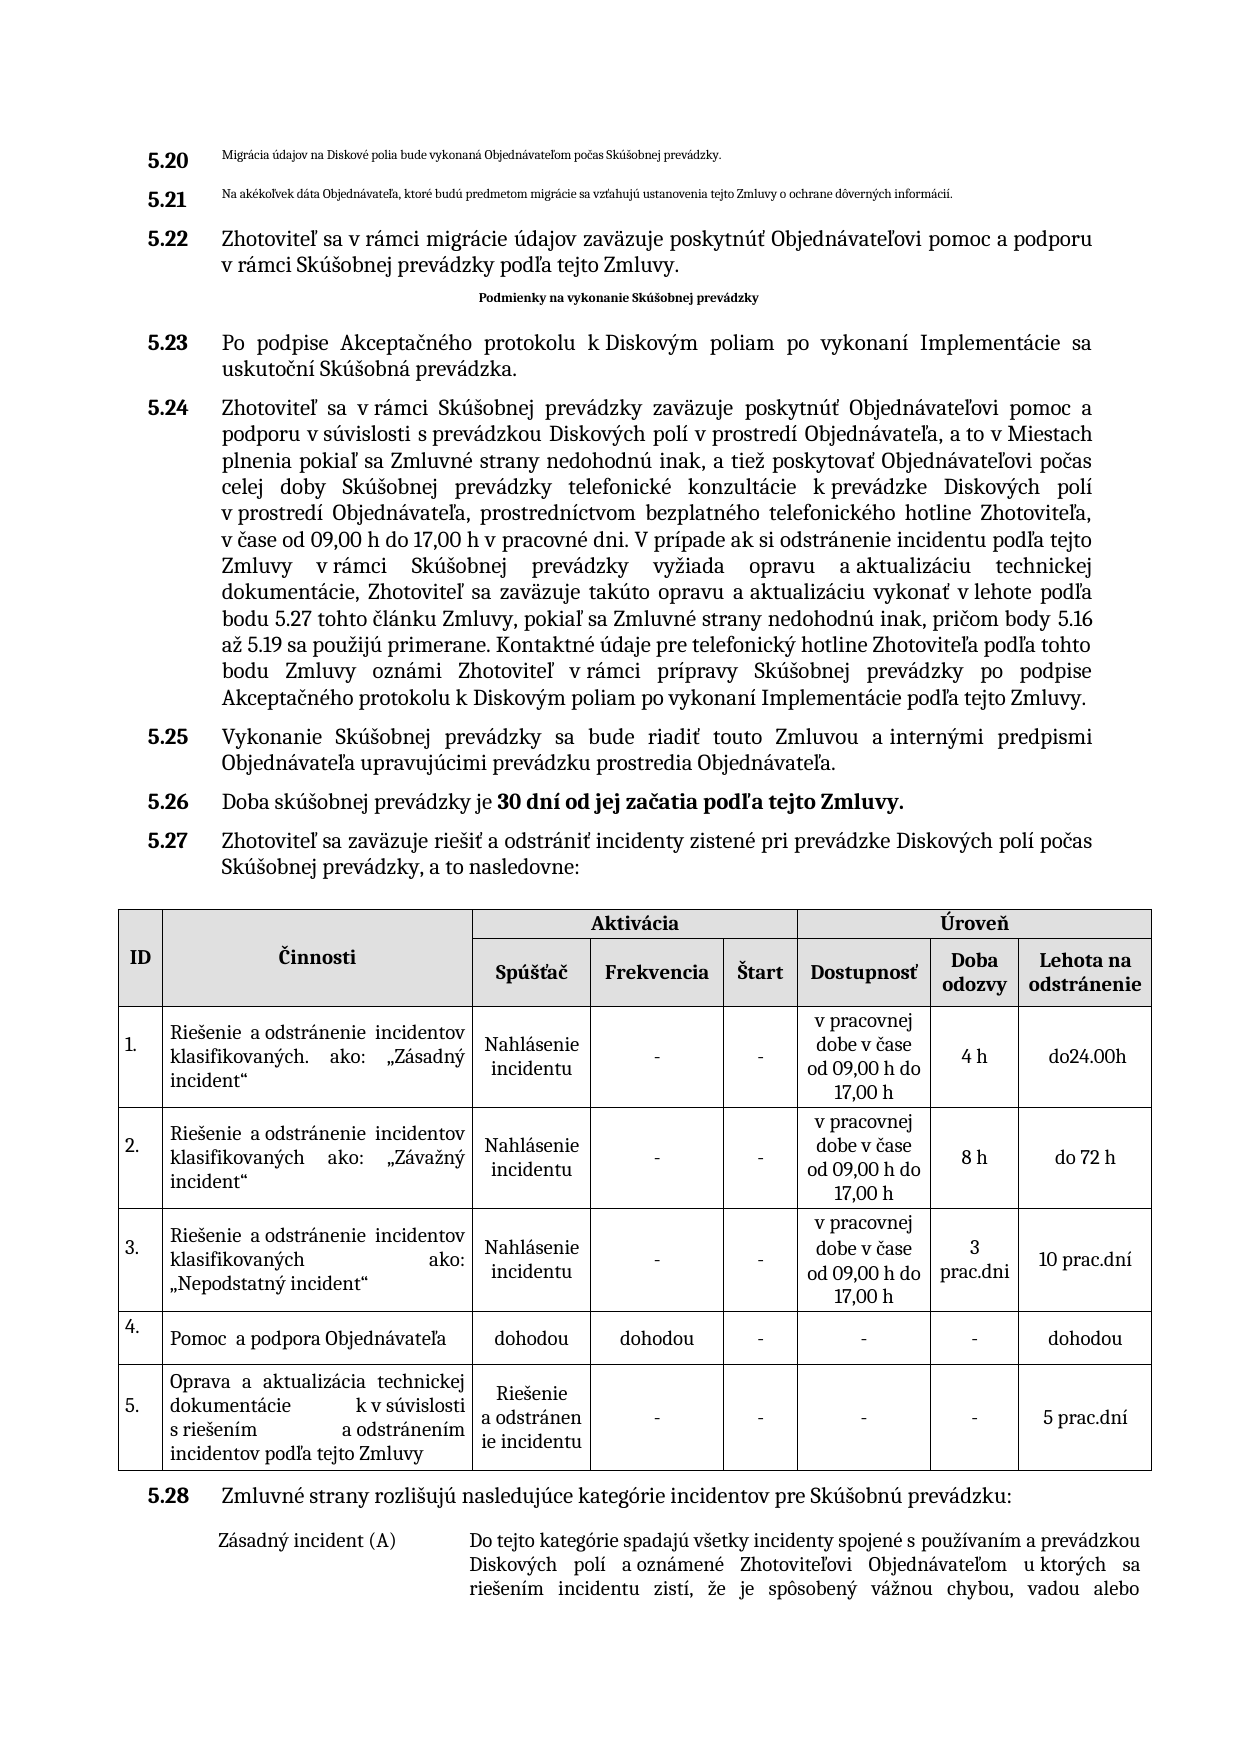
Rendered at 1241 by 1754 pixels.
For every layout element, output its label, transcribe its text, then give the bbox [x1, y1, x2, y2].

table_cell Pomoc a podpora Objednávateľa [163, 1312, 472, 1364]
table_cell - [724, 1312, 797, 1364]
table_cell - [591, 1108, 723, 1208]
list Po podpise Akceptačného protokolu k Diskovým poliam po vykonaní Implementácie sa uskutoční Skúšobná prevádzka. [148, 329, 1092, 382]
table_header Činnosti [163, 910, 472, 1006]
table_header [207, 1522, 458, 1600]
table_cell Nahlásenie incidentu [473, 1209, 590, 1311]
table_cell 8 h [931, 1108, 1018, 1208]
table_cell - [724, 1209, 797, 1311]
list Zhotoviteľ sa v rámci migrácie údajov zaväzuje poskytnúť Objednávateľovi pomoc a podporu v rámci Skúšobnej prevádzky podľa tejto Zmluvy. [148, 225, 1092, 278]
table_cell - [591, 1365, 723, 1469]
table_cell - [931, 1312, 1018, 1364]
table_cell 4 h [931, 1007, 1018, 1107]
list Zmluvné strany rozlišujú nasledujúce kategórie incidentov pre Skúšobnú prevádzku: [148, 1483, 1092, 1509]
table_cell v pracovnej dobe v čase od 09,00 h do 17,00 h [798, 1209, 930, 1311]
table_header ID [119, 910, 162, 1006]
table_cell [119, 1365, 162, 1469]
table_cell - [724, 1365, 797, 1469]
table_cell Nahlásenie incidentu [473, 1108, 590, 1208]
list Zhotoviteľ sa v rámci Skúšobnej prevádzky zaväzuje poskytnúť Objednávateľovi pomoc a podporu v súvislosti s prevádzkou Diskových polí v prostredí Objednávateľa, a to v Miestach plnenia pokiaľ sa Zmluvné strany nedohodnú inak, a tiež poskytovať Objednávateľovi počas celej doby Skúšobnej prevádzky telefonické konzultácie k prevádzke Diskových polí v prostredí Objednávateľa, prostredníctvom bezplatného telefonického hotline Zhotoviteľa, v čase od 09,00 h do 17,00 h v pracovné dni. V prípade ak si odstránenie incidentu podľa tejto Zmluvy v rámci Skúšobnej prevádzky vyžiada opravu a aktualizáciu technickej dokumentácie, Zhotoviteľ sa zaväzuje takúto opravu a aktualizáciu vykonať v lehote podľa bodu 5.27 tohto článku Zmluvy, pokiaľ sa Zmluvné strany nedohodnú inak, pričom body 5.16 až 5.19 sa použijú primerane. Kontaktné údaje pre telefonický hotline Zhotoviteľa podľa tohto bodu Zmluvy oznámi Zhotoviteľ v rámci prípravy Skúšobnej prevádzky po podpise Akceptačného protokolu k Diskovým poliam po vykonaní Implementácie podľa tejto Zmluvy. [148, 395, 1092, 711]
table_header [458, 1522, 1152, 1600]
table_cell - [591, 1007, 723, 1107]
table_cell Dostupnosť [798, 939, 930, 1006]
table_cell Riešenie a odstránenie incidentov klasifikovaných. ako: „Zásadný incident“ [163, 1007, 472, 1107]
table_cell [119, 1209, 162, 1311]
list Zhotoviteľ sa zaväzuje riešiť a odstrániť incidenty zistené pri prevádzke Diskových polí počas Skúšobnej prevádzky, a to nasledovne: [148, 827, 1092, 880]
table_cell 3 prac.dni [931, 1209, 1018, 1311]
table_cell Lehota na odstránenie [1019, 939, 1151, 1006]
table_cell [119, 1108, 162, 1208]
table_cell - [798, 1312, 930, 1364]
list Vykonanie Skúšobnej prevádzky sa bude riadiť touto Zmluvou a internými predpismi Objednávateľa upravujúcimi prevádzku prostredia Objednávateľa. [148, 723, 1092, 776]
table_cell Riešenie a odstránenie incidentu [473, 1365, 590, 1469]
table_cell Frekvencia [591, 939, 723, 1006]
table_cell v pracovnej dobe v čase od 09,00 h do 17,00 h [798, 1108, 930, 1208]
table_cell dohodou [591, 1312, 723, 1364]
table_cell 5 prac.dní [1019, 1365, 1151, 1469]
table_cell 10 prac.dní [1019, 1209, 1151, 1311]
table_cell dohodou [473, 1312, 590, 1364]
table_cell - [724, 1007, 797, 1107]
table_cell [119, 1312, 162, 1364]
table_cell - [798, 1365, 930, 1469]
table_cell [119, 1007, 162, 1107]
table_cell - [724, 1108, 797, 1208]
table_cell Riešenie a odstránenie incidentov klasifikovaných ako: „Závažný incident“ [163, 1108, 472, 1208]
list Doba skúšobnej prevádzky je 30 dní od jej začatia podľa tejto Zmluvy. [148, 789, 1092, 815]
table_cell Spúšťač [473, 939, 590, 1006]
table_cell Nahlásenie incidentu [473, 1007, 590, 1107]
table_cell - [931, 1365, 1018, 1469]
table_cell do24.00h [1019, 1007, 1151, 1107]
table_cell dohodou [1019, 1312, 1151, 1364]
table_cell do 72 h [1019, 1108, 1151, 1208]
table_header Aktivácia [473, 910, 797, 938]
subtitle Podmienky na vykonanie Skúšobnej prevádzky [148, 291, 1092, 317]
table_cell Oprava a aktualizácia technickej dokumentácie k v súvislosti s riešením a odstránením incidentov podľa tejto Zmluvy [163, 1365, 472, 1469]
subtitle Na akékoľvek dáta Objednávateľa, ktoré budú predmetom migrácie sa vzťahujú ustanovenia tejto Zmluvy o ochrane dôverných informácií. [148, 187, 1092, 213]
table_cell Štart [724, 939, 797, 1006]
subtitle Migrácia údajov na Diskové polia bude vykonaná Objednávateľom počas Skúšobnej prevádzky. [148, 148, 1092, 174]
table_cell Doba odozvy [931, 939, 1018, 1006]
table_cell Riešenie a odstránenie incidentov klasifikovaných ako: „Nepodstatný incident“ [163, 1209, 472, 1311]
table_cell - [591, 1209, 723, 1311]
table_header Úroveň [798, 910, 1151, 938]
table_cell v pracovnej dobe v čase od 09,00 h do 17,00 h [798, 1007, 930, 1107]
